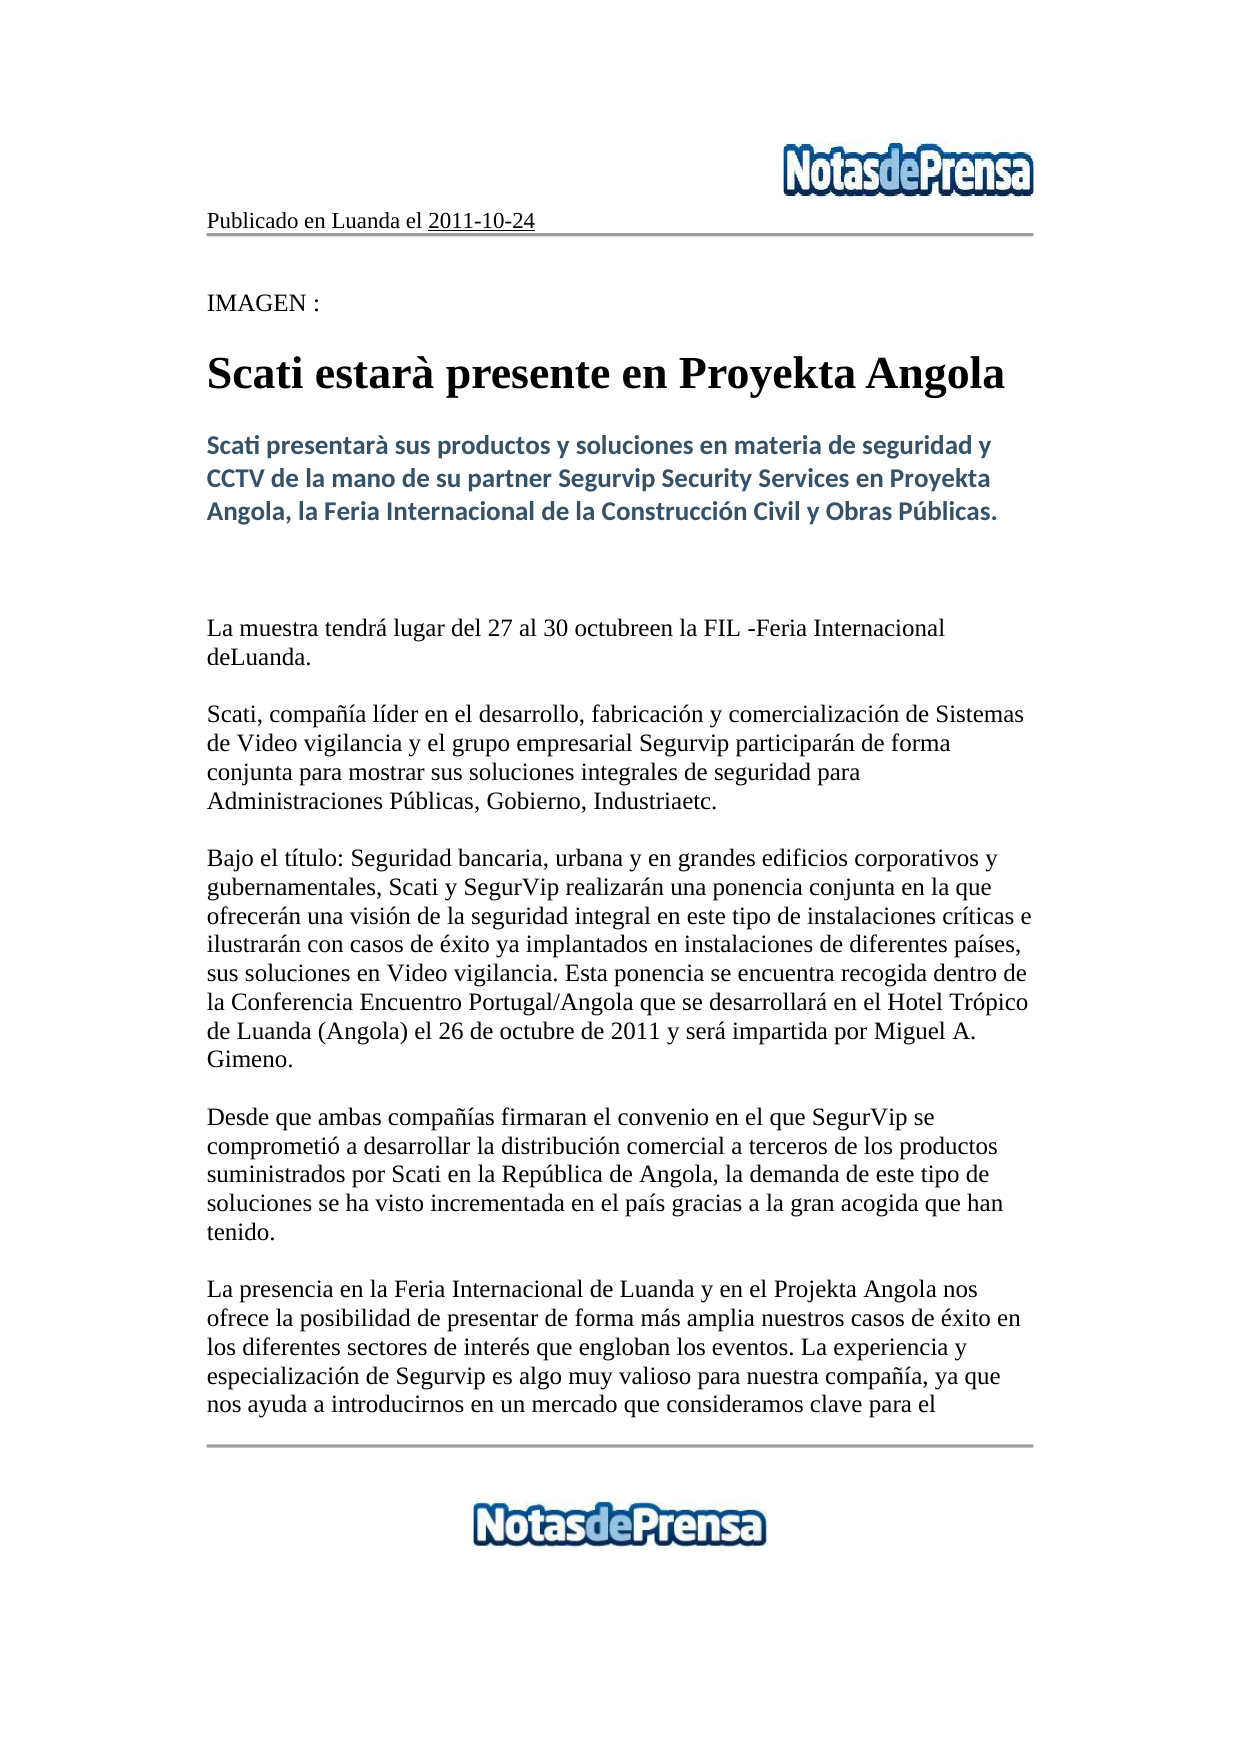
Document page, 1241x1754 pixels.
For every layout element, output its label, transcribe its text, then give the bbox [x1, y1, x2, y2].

picture [783, 142, 1034, 199]
text IMAGEN : [207, 288, 1033, 317]
subtitle Scati estarà presente en Proyekta Angola [207, 346, 1033, 399]
picture [473, 1501, 767, 1548]
subtitle Scati presentarà sus productos y soluciones en materia de seguridad y CCTV de la mano de su partner Segurvip Security Services en Proyekta Angola, la Feria Internacional de la Construcción Civil y Obras Públicas. [207, 428, 1033, 527]
